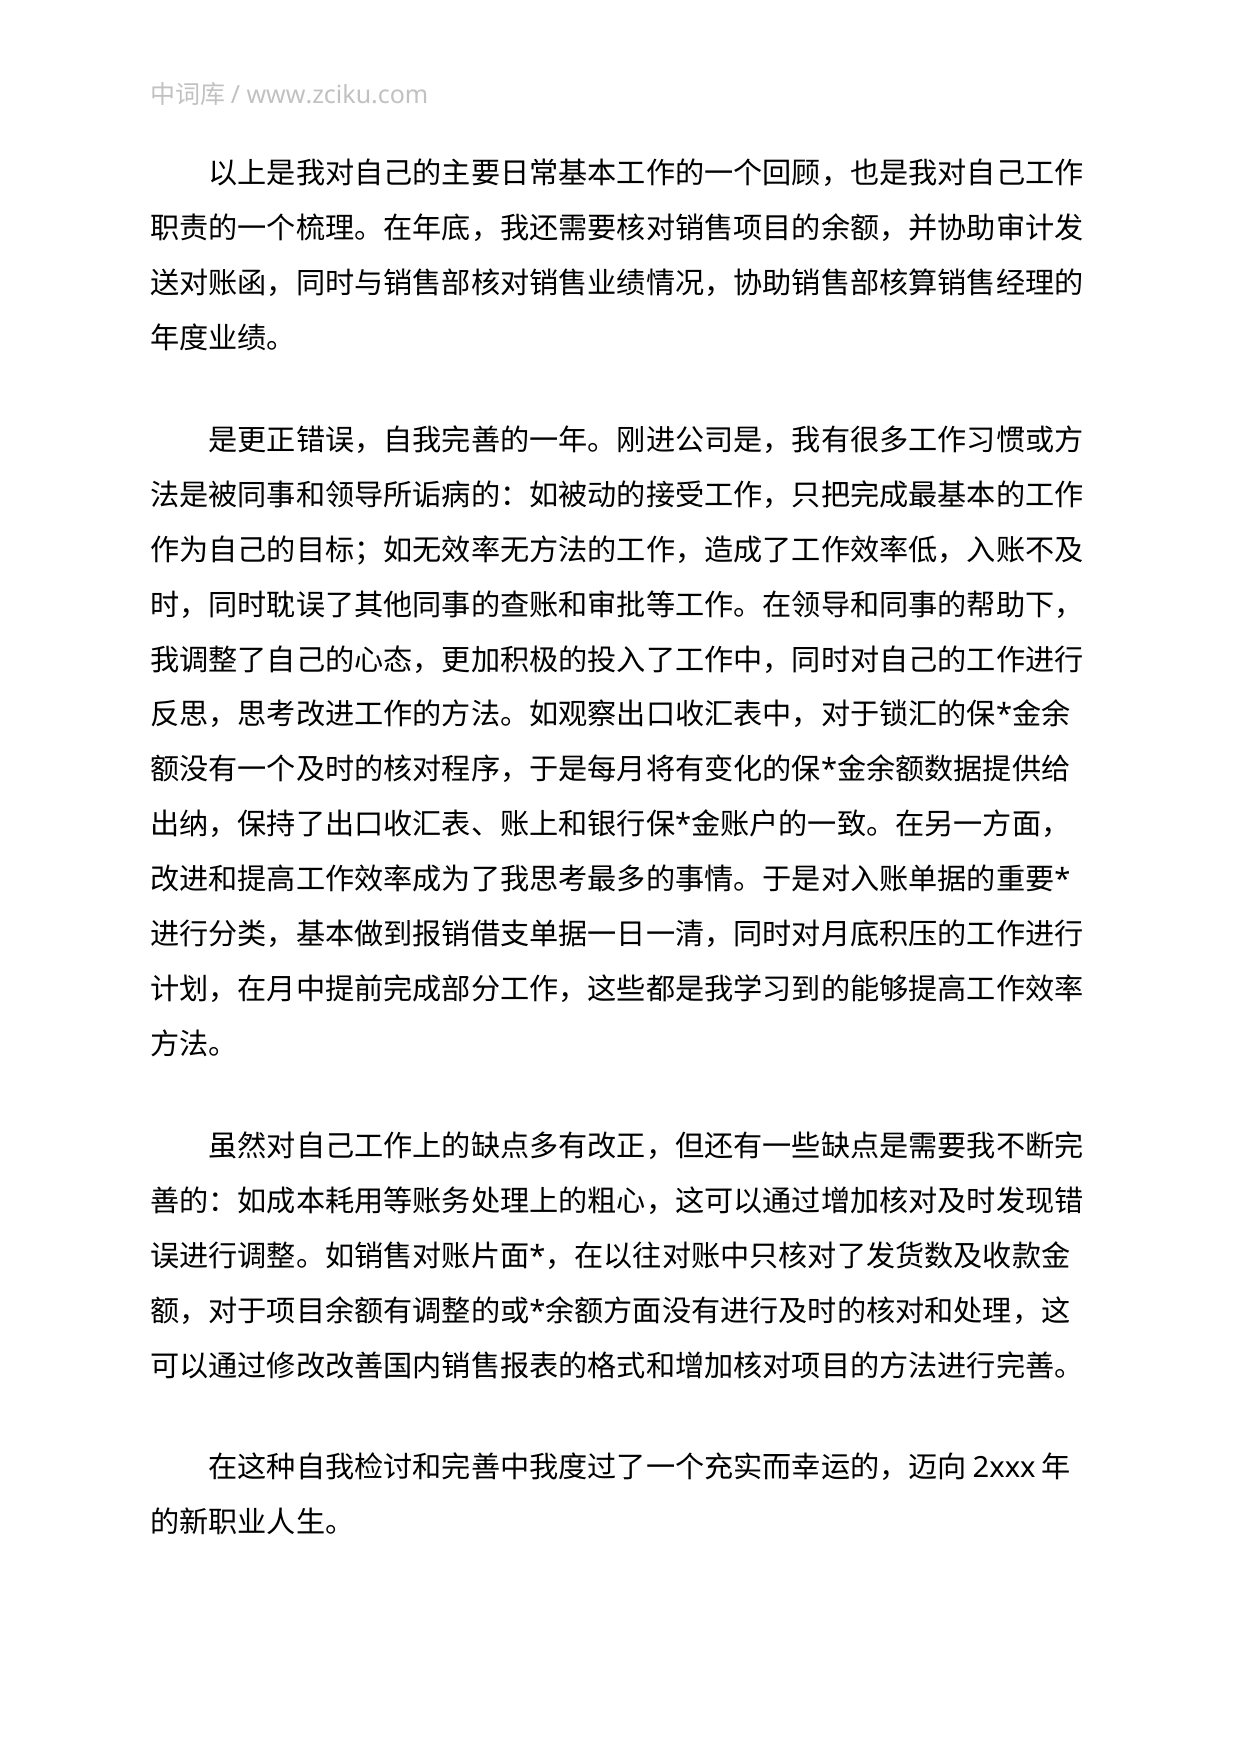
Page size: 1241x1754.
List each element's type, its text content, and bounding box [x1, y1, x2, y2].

text 在这种自我检讨和完善中我度过了一个充实而幸运的，迈向2xxx年的新职业人生。 [150, 1444, 1090, 1541]
text 以上是我对自己的主要日常基本工作的一个回顾，也是我对自己工作职责的一个梳理。在年底，我还需要核对销售项目的余额，并协助审计发送对账函，同时与销售部核对销售业绩情况，协助销售部核算销售经理的年度业绩。 [150, 150, 1090, 357]
text 是更正错误，自我完善的一年。刚进公司是，我有很多工作习惯或方法是被同事和领导所诟病的：如被动的接受工作，只把完成最基本的工作作为自己的目标；如无效率无方法的工作，造成了工作效率低，入账不及时，同时耽误了其他同事的查账和审批等工作。在领导和同事的帮助下，我调整了自己的心态，更加积极的投入了工作中，同时对自己的工作进行反思，思考改进工作的方法。如观察出口收汇表中，对于锁汇的保*金余额没有一个及时的核对程序，于是每月将有变化的保*金余额数据提供给出纳，保持了出口收汇表、账上和银行保*金账户的一致。在另一方面，改进和提高工作效率成为了我思考最多的事情。于是对入账单据的重要*进行分类，基本做到报销借支单据一日一清，同时对月底积压的工作进行计划，在月中提前完成部分工作，这些都是我学习到的能够提高工作效率方法。 [150, 416, 1090, 1063]
text 虽然对自己工作上的缺点多有改正，但还有一些缺点是需要我不断完善的：如成本耗用等账务处理上的粗心，这可以通过增加核对及时发现错误进行调整。如销售对账片面*，在以往对账中只核对了发货数及收款金额，对于项目余额有调整的或*余额方面没有进行及时的核对和处理，这可以通过修改改善国内销售报表的格式和增加核对项目的方法进行完善。 [150, 1122, 1090, 1384]
